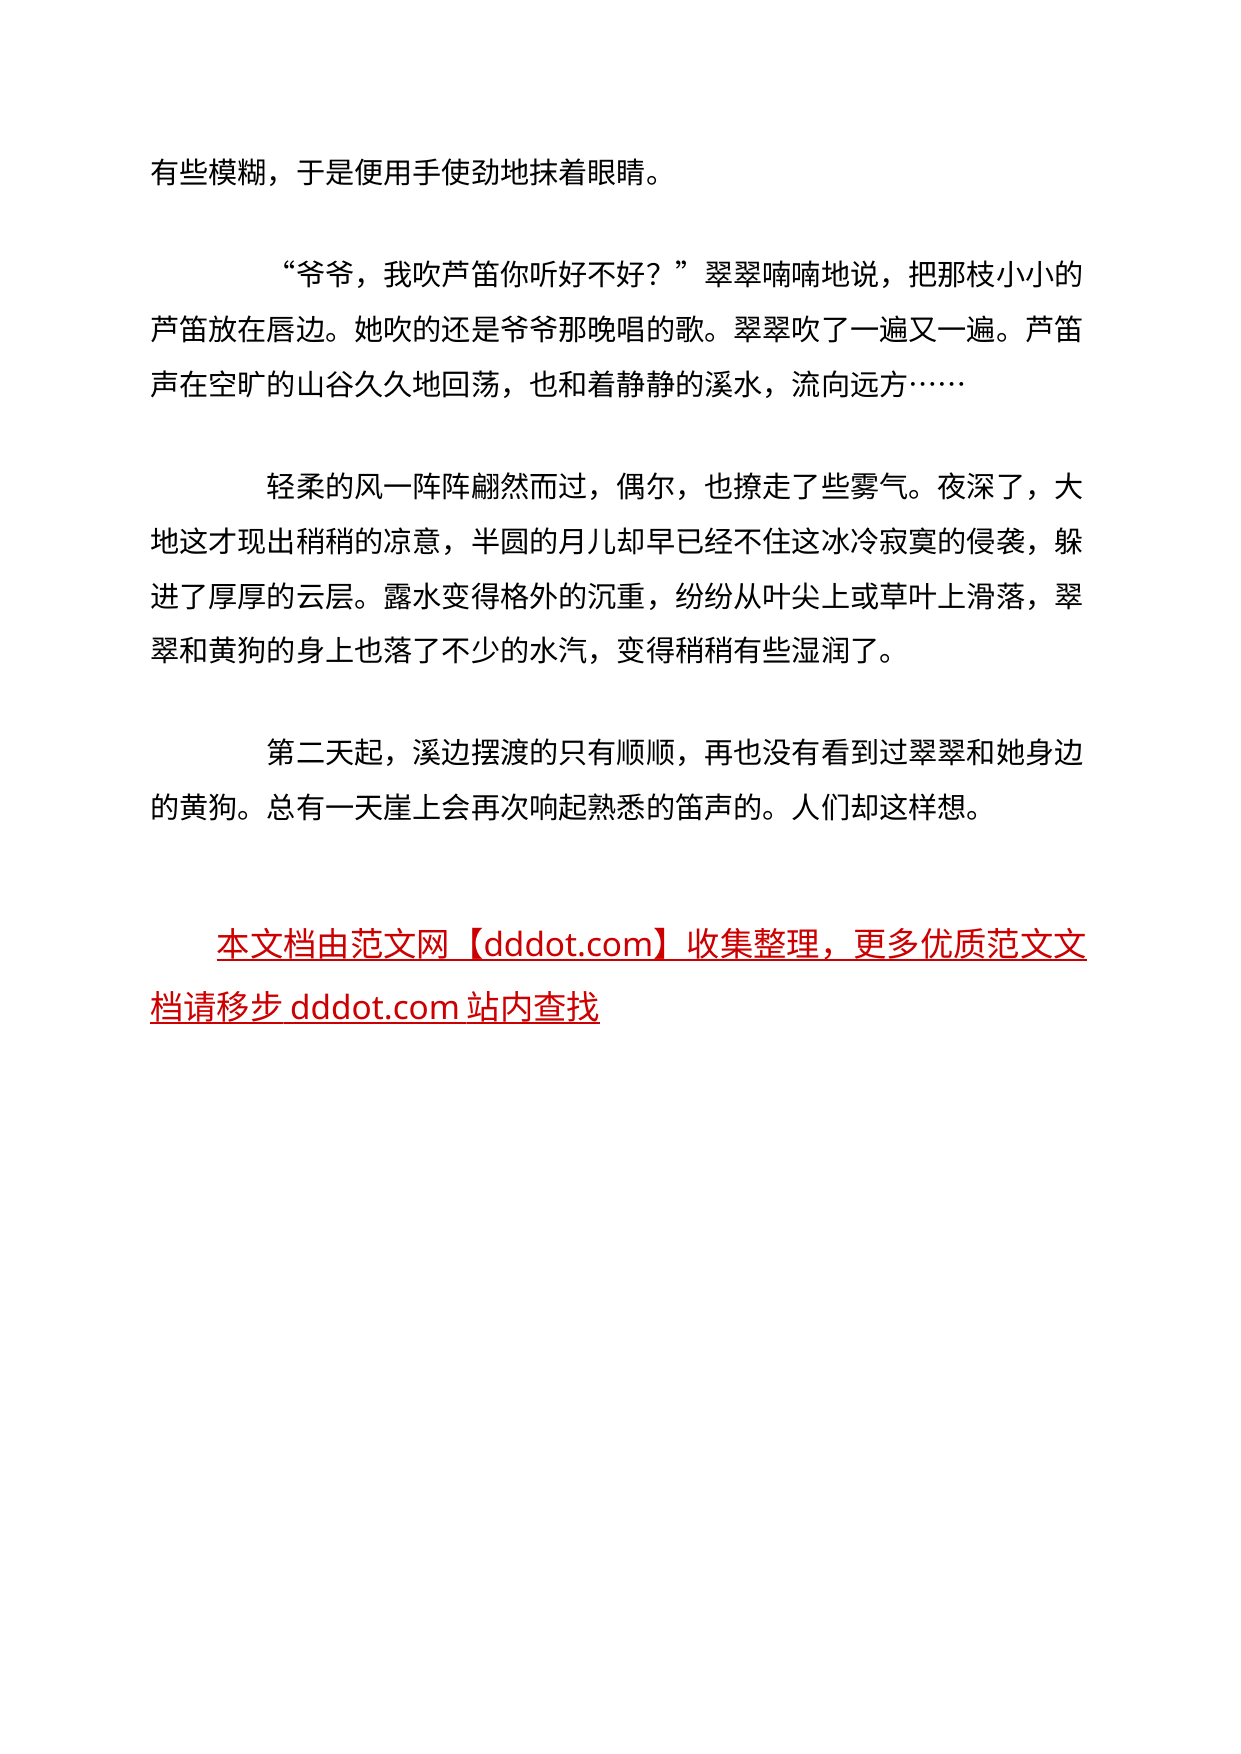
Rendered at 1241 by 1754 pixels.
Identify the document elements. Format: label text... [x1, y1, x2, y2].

text 本文档由范文网【dddot.com】收集整理，更多优质范文文档请移步dddot.com站内查找 [150, 918, 1090, 1029]
text 轻柔的风一阵阵翩然而过，偶尔，也撩走了些雾气。夜深了，大地这才现出稍稍的凉意，半圆的月儿却早已经不住这冰冷寂寞的侵袭，躲进了厚厚的云层。露水变得格外的沉重，纷纷从叶尖上或草叶上滑落，翠翠和黄狗的身上也落了不少的水汽，变得稍稍有些湿润了。 [150, 463, 1090, 670]
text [150, 150, 1090, 192]
text “爷爷，我吹芦笛你听好不好？”翠翠喃喃地说，把那枝小小的芦笛放在唇边。她吹的还是爷爷那晚唱的歌。翠翠吹了一遍又一遍。芦笛声在空旷的山谷久久地回荡，也和着静静的溪水，流向远方…… [150, 252, 1090, 404]
text 第二天起，溪边摆渡的只有顺顺，再也没有看到过翠翠和她身边的黄狗。总有一天崖上会再次响起熟悉的笛声的。人们却这样想。 [150, 730, 1090, 827]
